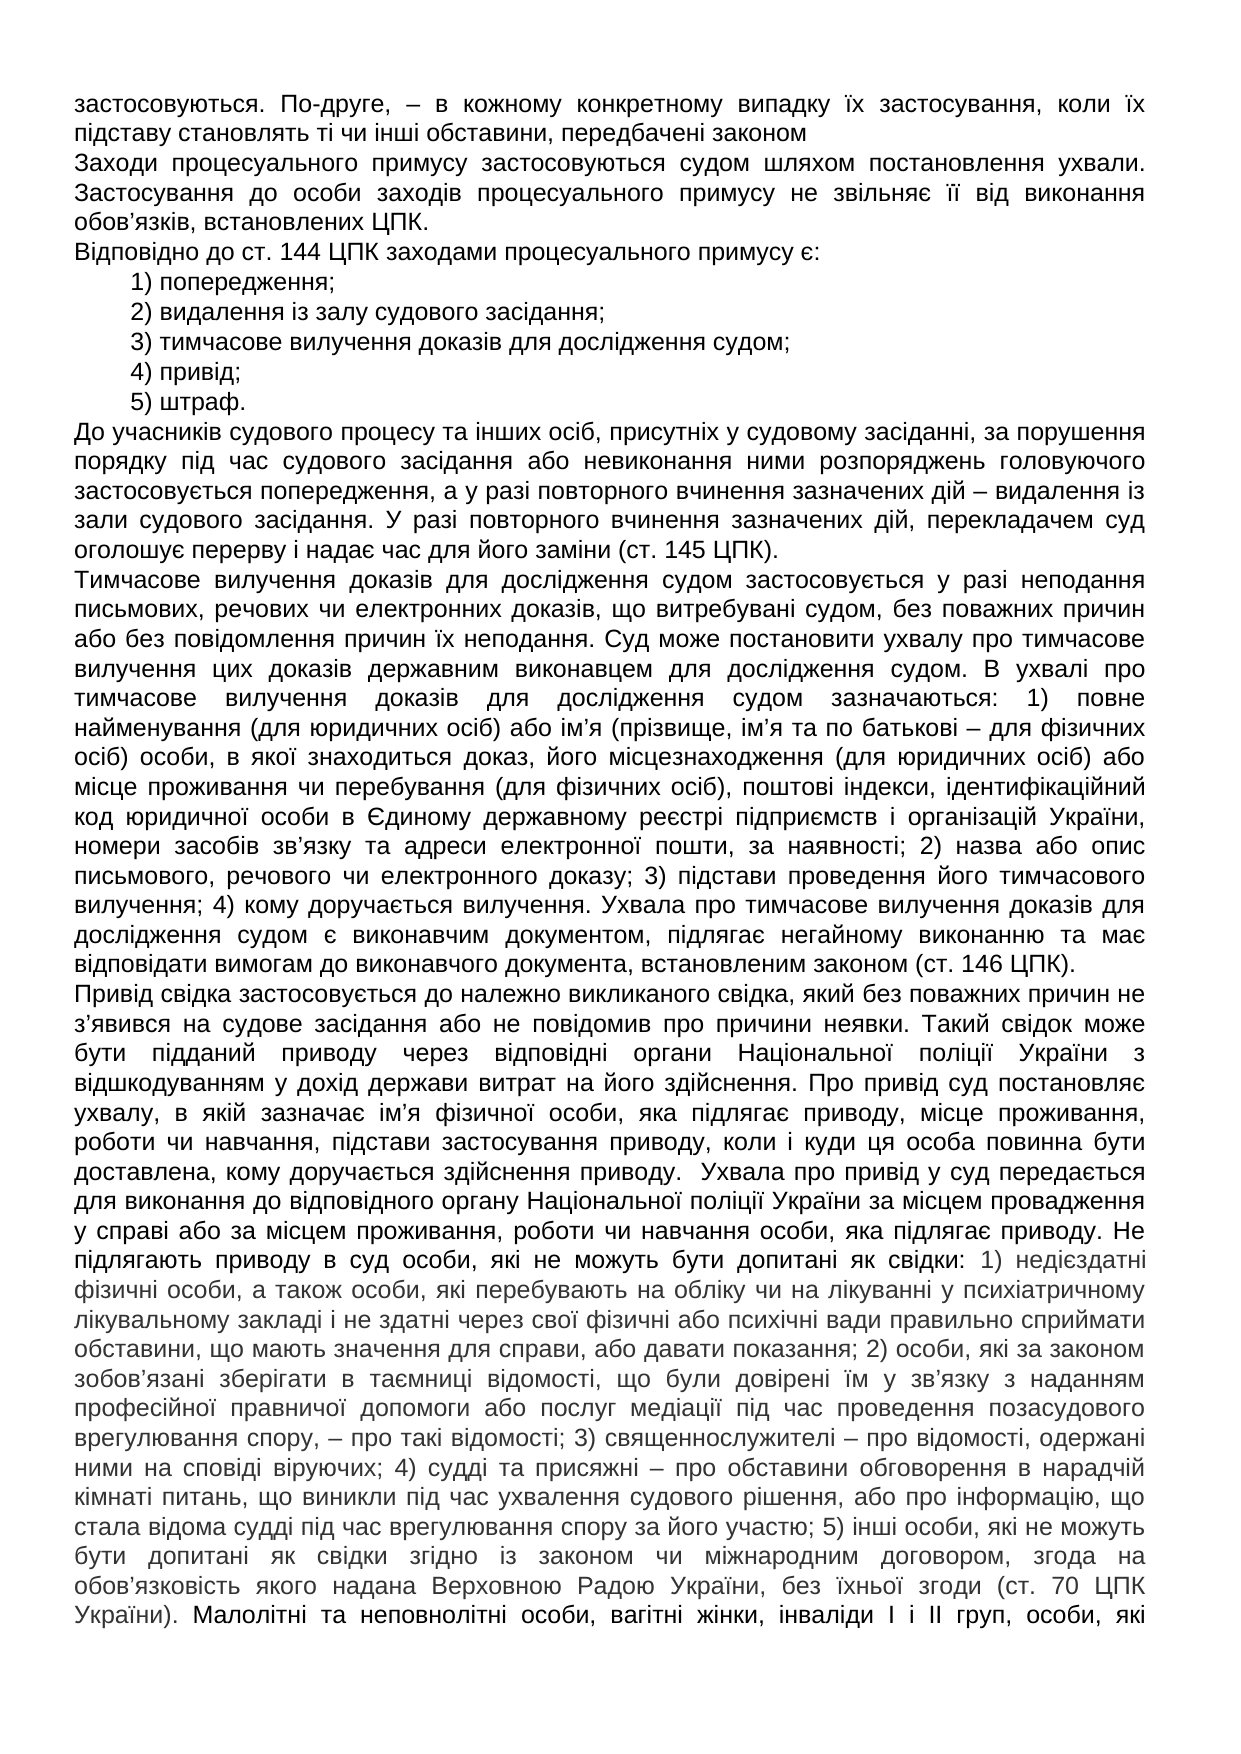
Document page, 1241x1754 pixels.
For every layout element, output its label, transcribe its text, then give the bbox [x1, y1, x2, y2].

list видалення із залу судового засідання; [130, 297, 1147, 326]
text Заходи процесуального примусу застосовуються судом шляхом постановлення ухвали. Застосування до особи заходів процесуального примусу не звільняє її від виконання обов’язків, встановлених ЦПК. [74, 148, 1147, 236]
text Відповідно до ст. 144 ЦПК заходами процесуального примусу є: [74, 237, 1147, 266]
text Тимчасове вилучення доказів для дослідження судом застосовується у разі неподання письмових, речових чи електронних доказів, що витребувані судом, без поважних причин або без повідомлення причин їх неподання. Суд може постановити ухвалу про тимчасове вилучення цих доказів державним виконавцем для дослідження судом. В ухвалі про тимчасове вилучення доказів для дослідження судом зазначаються: 1) повне найменування (для юридичних осіб) або ім’я (прізвище, ім’я та по батькові – для фізичних осіб) особи, в якої знаходиться доказ, його місцезнаходження (для юридичних осіб) або місце проживання чи перебування (для фізичних осіб), поштові індекси, ідентифікаційний код юридичної особи в Єдиному державному реєстрі підприємств і організацій України, номери засобів зв’язку та адреси електронної пошти, за наявності; 2) назва або опис письмового, речового чи електронного доказу; 3) підстави проведення його тимчасового вилучення; 4) кому доручається вилучення. Ухвала про тимчасове вилучення доказів для дослідження судом є виконавчим документом, підлягає негайному виконанню та має відповідати вимогам до виконавчого документа, встановленим законом (ст. 146 ЦПК). [74, 565, 1147, 978]
list штраф. [130, 387, 1147, 415]
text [74, 89, 1147, 147]
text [74, 979, 1147, 1629]
text До учасників судового процесу та інших осіб, присутніх у судовому засіданні, за порушення порядку під час судового засідання або невиконання ними розпоряджень головуючого застосовується попередження, а у разі повторного вчинення зазначених дій – видалення із зали судового засідання. У разі повторного вчинення зазначених дій, перекладачем суд оголошує перерву і надає час для його заміни (ст. 145 ЦПК). [74, 417, 1147, 564]
list привід; [130, 357, 1147, 386]
list тимчасове вилучення доказів для дослідження судом; [130, 327, 1147, 356]
list попередження; [130, 267, 1147, 296]
